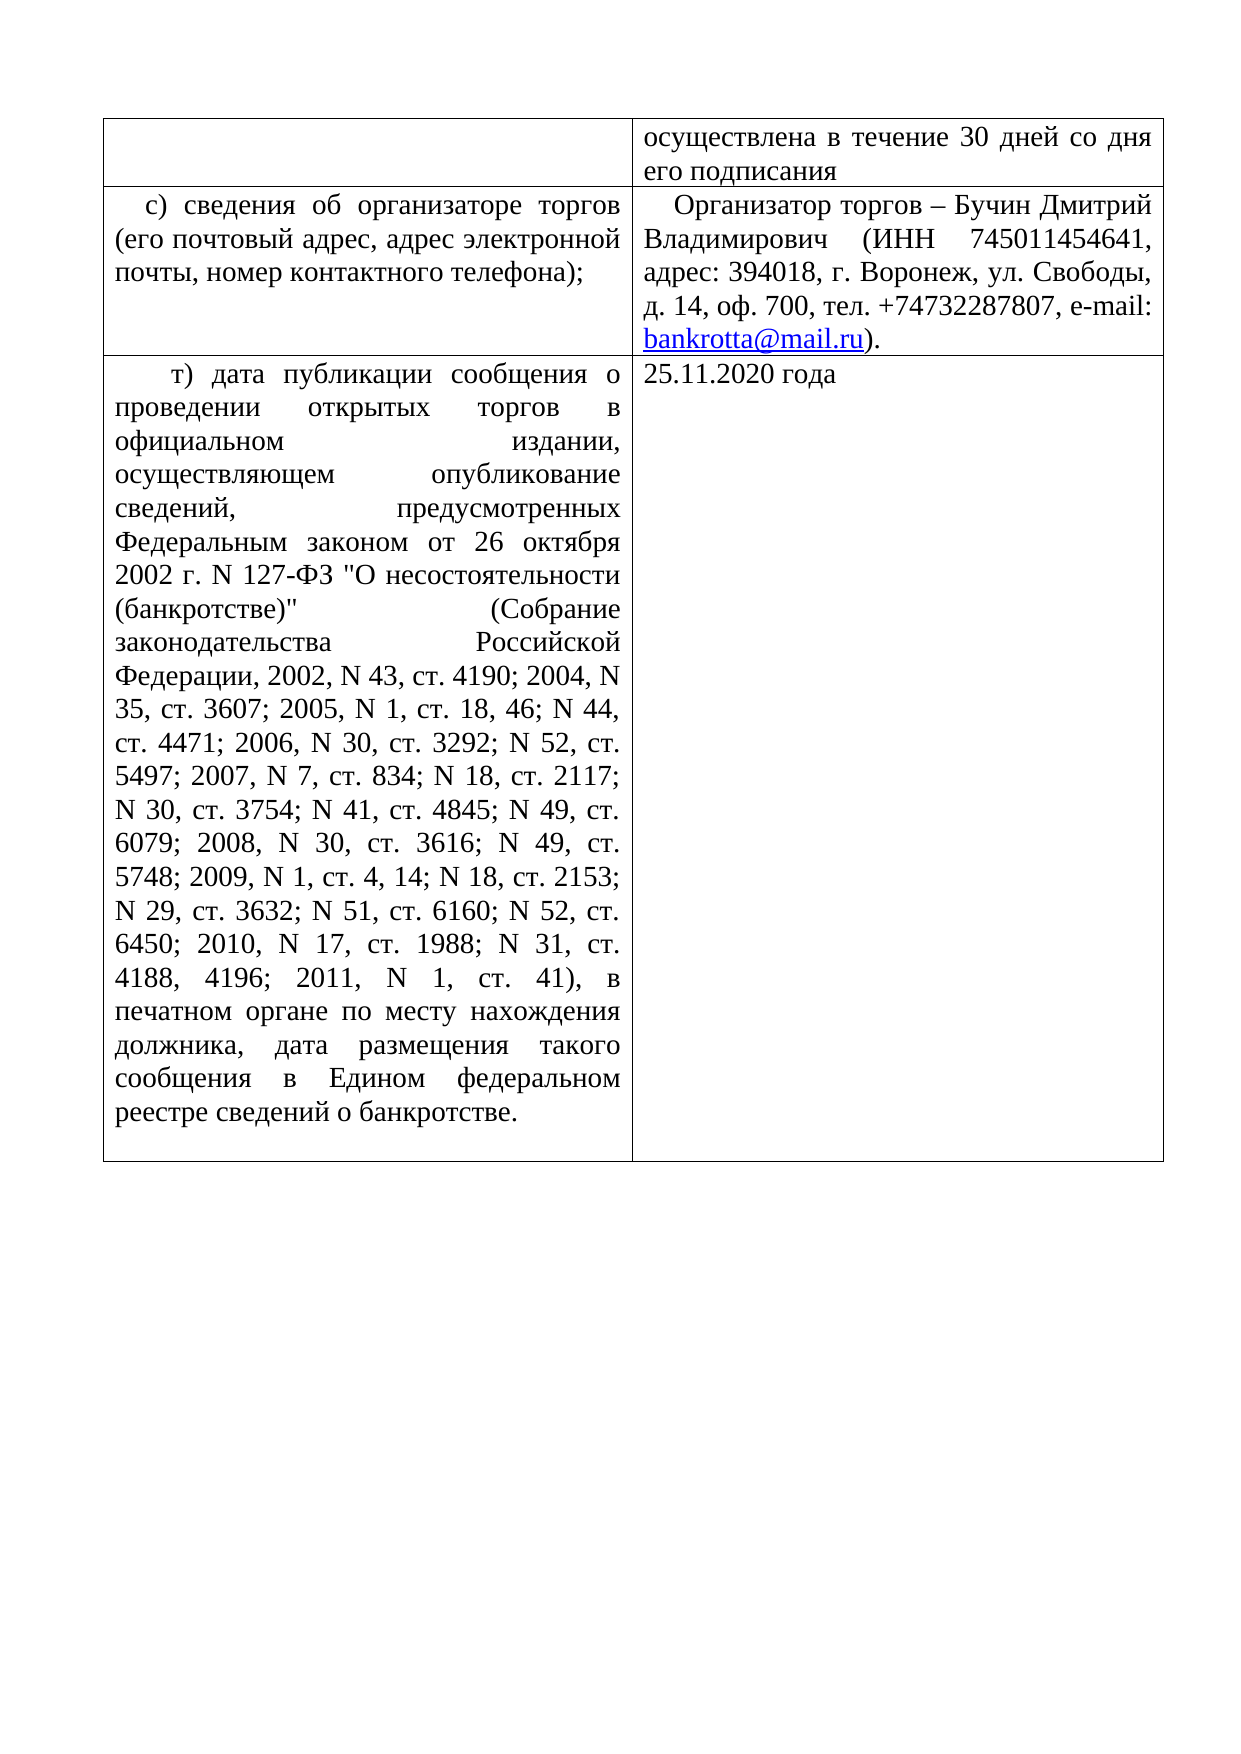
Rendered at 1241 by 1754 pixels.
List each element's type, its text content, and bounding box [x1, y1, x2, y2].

table_cell с) сведения об организаторе торгов (его почтовый адрес, адрес электронной почты, номер контактного телефона); [104, 187, 632, 355]
table_cell Организатор торгов – Бучин Дмитрий Владимирович (ИНН 745011454641, адрес: 394018, г. Воронеж, ул. Свободы, д. 14, оф. 700, тел. +74732287807, e-mail: bankrotta@mail.ru). [633, 187, 1163, 355]
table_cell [633, 119, 1163, 186]
table_cell 25.11.2020 года [633, 356, 1163, 1161]
table_cell т) дата публикации сообщения о проведении открытых торгов в официальном издании, осуществляющем опубликование сведений, предусмотренных Федеральным законом от N 127-ФЗ "О несостоятельности (банкротстве)" (Собрание законодательства Российской Федерации, 2002, N 43, ст. 4190; 2004, N 35, ст. 3607; 2005, N 1, ст. 18, 46; N 44, ст. 4471; 2006, N 30, ст. 3292; N 52, ст. 5497; 2007, N 7, ст. 834; N 18, ст. 2117; N 30, ст. 3754; N 41, ст. 4845; N 49, ст. 6079; 2008, N 30, ст. 3616; N 49, ст. 5748; 2009, N 1, ст. 4, 14; N 18, ст. 2153; N 29, ст. 3632; N 51, ст. 6160; N 52, ст. 6450; 2010, N 17, ст. 1988; N 31, ст. 4188, 4196; 2011, N 1, ст. 41), в печатном органе по месту нахождения должника, дата размещения такого сообщения в Едином федеральном реестре сведений о банкротстве. [104, 356, 632, 1161]
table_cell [104, 119, 632, 186]
